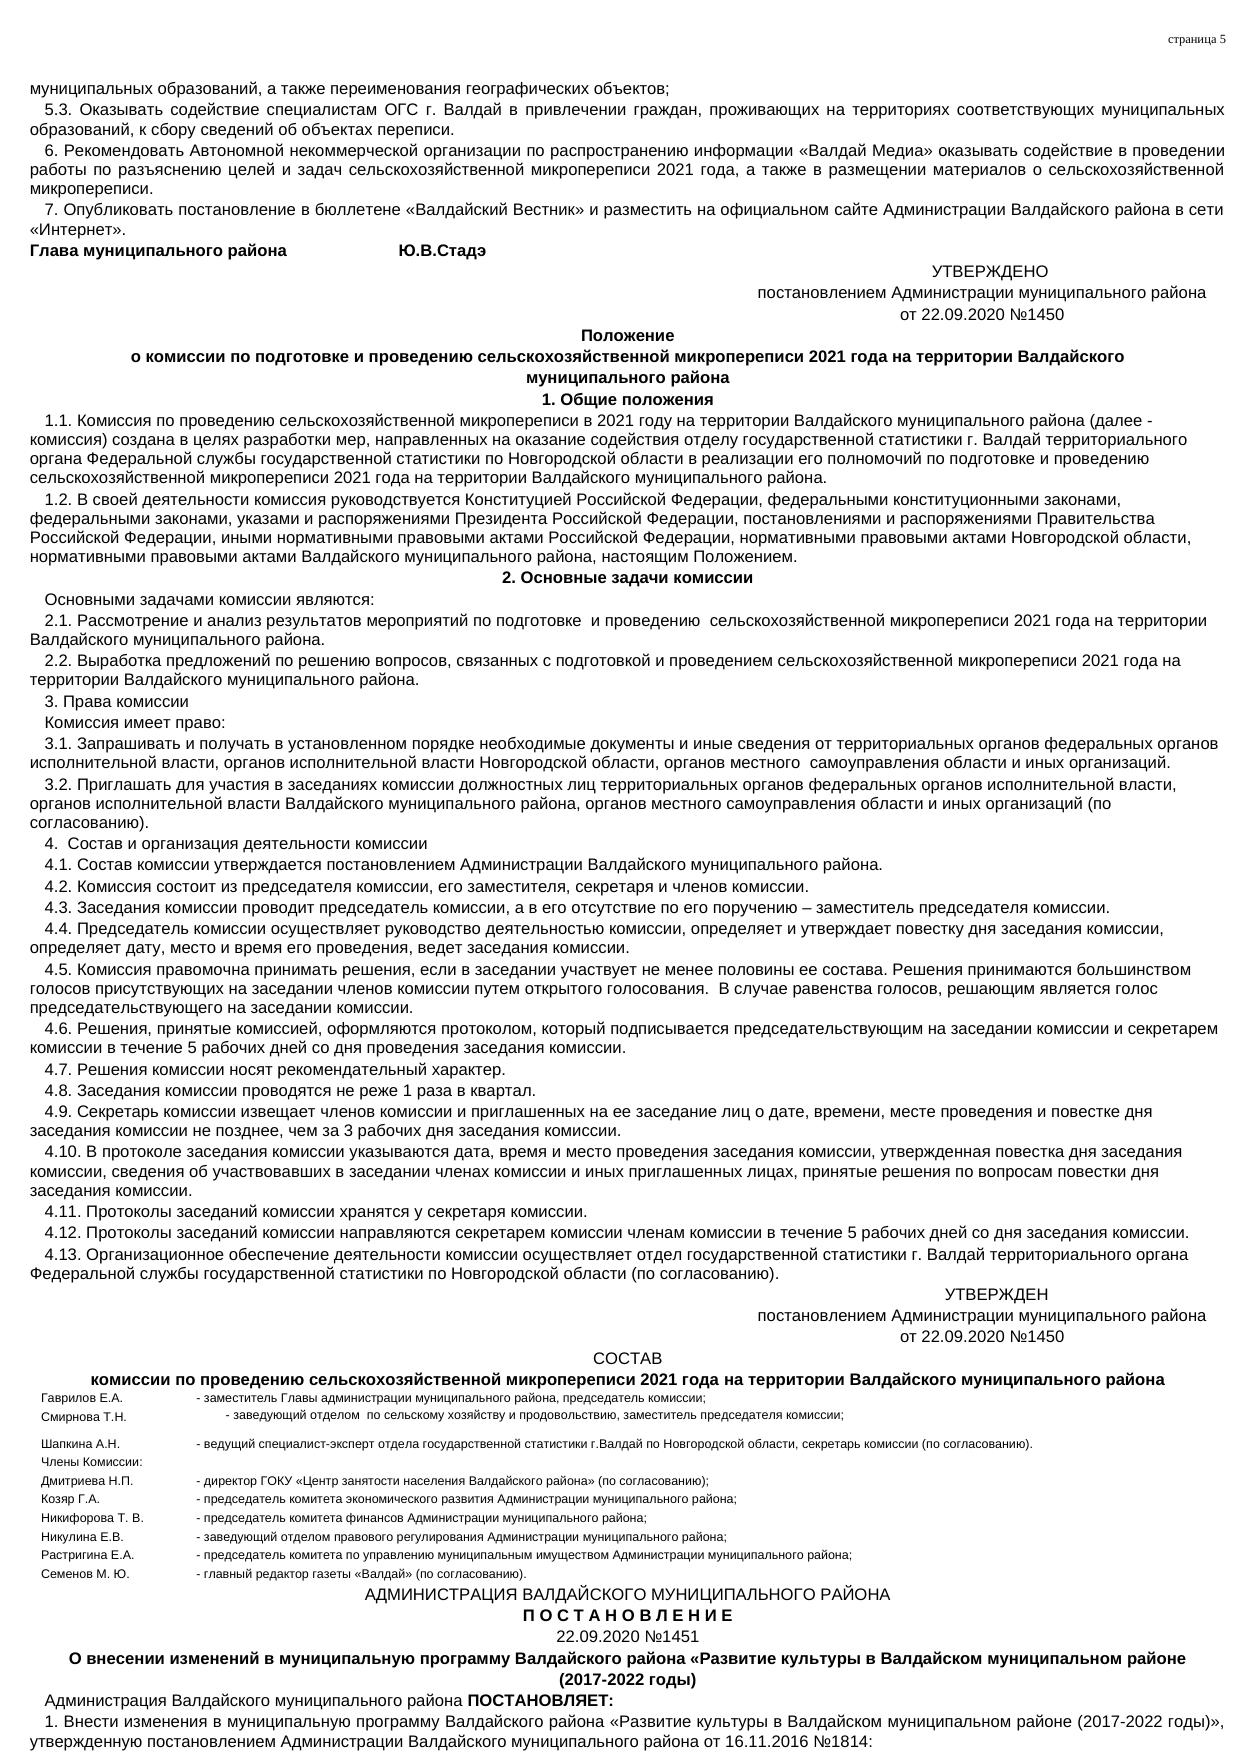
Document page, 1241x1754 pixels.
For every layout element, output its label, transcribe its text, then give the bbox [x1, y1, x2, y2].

text постановлением Администрации муниципального района [591, 1306, 1226, 1325]
text 1.1. Комиссия по проведению сельскохозяйственной микропереписи в 2021 году на территории Валдайского муниципального района (далее - комиссия) создана в целях разработки мер, направленных на оказание содействия отделу государственной статистики г. Валдай территориального органа Федеральной службы государственной статистики по Новгородской области в реализации его полномочий по подготовке и проведению сельскохозяйственной микропереписи 2021 года на территории Валдайского муниципального района. [29, 411, 1226, 487]
table_cell - ведущий специалист-эксперт отдела государственной статистики г.Валдай по Новгородской области, секретарь комиссии (по согласованию). [181, 1434, 1214, 1453]
text 22.09.2020 №1451 [29, 1627, 1226, 1646]
text 2. Основные задачи комиссии [29, 568, 1226, 587]
table_cell Семенов М. Ю. [30, 1564, 181, 1583]
text 1.2. В своей деятельности комиссия руководствуется Конституцией Российской Федерации, федеральными конституционными законами, федеральными законами, указами и распоряжениями Президента Российской Федерации, постановлениями и распоряжениями Правительства Российской Федерации, иными нормативными правовыми актами Российской Федерации, нормативными правовыми актами Новгородской области, нормативными правовыми актами Валдайского муниципального района, настоящим Положением. [29, 489, 1226, 566]
text 2.2. Выработка предложений по решению вопросов, связанных с подготовкой и проведением сельскохозяйственной микропереписи 2021 года на территории Валдайского муниципального района. [29, 651, 1226, 689]
text 4.3. Заседания комиссии проводит председатель комиссии, а в его отсутствие по его поручению – заместитель председателя комиссии. [29, 898, 1226, 917]
text 3.2. Приглашать для участия в заседаниях комиссии должностных лиц территориальных органов федеральных органов исполнительной власти, органов исполнительной власти Валдайского муниципального района, органов местного самоуправления области и иных организаций (по согласованию). [29, 774, 1226, 832]
table_cell - главный редактор газеты «Валдай» (по согласованию). [181, 1564, 1214, 1583]
text Комиссия имеет право: [29, 713, 1226, 732]
text от 22.09.2020 №1450 [591, 1327, 1226, 1346]
text 4.4. Председатель комиссии осуществляет руководство деятельностью комиссии, определяет и утверждает повестку дня заседания комиссии, определяет дату, место и время его проведения, ведет заседания комиссии. [29, 919, 1226, 957]
table_cell Никулина Е.В. [30, 1527, 181, 1546]
text 4.10. В протоколе заседания комиссии указываются дата, время и место проведения заседания комиссии, утвержденная повестка дня заседания комиссии, сведения об участвовавших в заседании членах комиссии и иных приглашенных лицах, принятые решения по вопросам повестки дня заседания комиссии. [29, 1142, 1226, 1200]
table_cell Члены Комиссии: [30, 1453, 1214, 1471]
table_cell Козяр Г.А. [30, 1490, 181, 1508]
text О внесении изменений в муниципальную программу Валдайского района «Развитие культуры в Валдайском муниципальном районе [29, 1648, 1226, 1668]
text от 22.09.2020 №1450 [591, 304, 1226, 323]
table_cell - заведующий отделом по сельскому хозяйству и продовольствию, заместитель председателя комиссии; [181, 1408, 1214, 1434]
text 4.9. Секретарь комиссии извещает членов комиссии и приглашенных на ее заседание лиц о дате, времени, месте проведения и повестке дня заседания комиссии не позднее, чем за 3 рабочих дня заседания комиссии. [29, 1102, 1226, 1140]
text 4.5. Комиссия правомочна принимать решения, если в заседании участвует не менее половины ее состава. Решения принимаются большинством голосов присутствующих на заседании членов комиссии путем открытого голосования. В случае равенства голосов, решающим является голос председательствующего на заседании комиссии. [29, 959, 1226, 1017]
text 5.3. Оказывать содействие специалистам ОГС г. Валдай в привлечении граждан, проживающих на территориях соответствующих муниципальных образований, к сбору сведений об объектах переписи. [29, 100, 1226, 138]
text комиссии по проведению сельскохозяйственной микропереписи 2021 года на территории Валдайского муниципального района [29, 1370, 1226, 1389]
text 1. Общие положения [29, 389, 1226, 408]
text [29, 79, 1226, 98]
text 1. Внести изменения в муниципальную программу Валдайского района «Развитие культуры в Валдайском муниципальном районе (2017-2022 годы)», утвержденную постановлением Администрации Валдайского муниципального района от 16.11.2016 №1814: [29, 1712, 1226, 1751]
table_cell - директор ГОКУ «Центр занятости населения Валдайского района» (по согласованию); [181, 1471, 1214, 1490]
subtitle П О С Т А Н О В Л Е Н И Е [29, 1606, 1226, 1625]
text 3.1. Запрашивать и получать в установленном порядке необходимые документы и иные сведения от территориальных органов федеральных органов исполнительной власти, органов исполнительной власти Новгородской области, органов местного самоуправления области и иных организаций. [29, 734, 1226, 772]
text 6. Рекомендовать Автономной некоммерческой организации по распространению информации «Валдай Медиа» оказывать содействие в проведении работы по разъяснению целей и задач сельскохозяйственной микропереписи 2021 года, а также в размещении материалов о сельскохозяйственной микропереписи. [29, 141, 1226, 198]
text 7. Опубликовать постановление в бюллетене «Валдайский Вестник» и разместить на официальном сайте Администрации Валдайского района в сети «Интернет». [29, 200, 1226, 238]
text УТВЕРЖДЕН [473, 1285, 1048, 1304]
text 4. Состав и организация деятельности комиссии [29, 834, 1226, 853]
text (2017-2022 годы) [29, 1670, 1226, 1689]
table_cell - председатель комитета экономического развития Администрации муниципального района; [181, 1490, 1214, 1508]
text о комиссии по подготовке и проведению сельскохозяйственной микропереписи 2021 года на территории Валдайского [29, 347, 1226, 366]
table_cell Смирнова Т.Н. [30, 1408, 181, 1434]
table_header - заместитель Главы администрации муниципального района, председатель комиссии; [181, 1389, 1214, 1407]
text 4.12. Протоколы заседаний комиссии направляются секретарем комиссии членам комиссии в течение 5 рабочих дней со дня заседания комиссии. [29, 1223, 1226, 1242]
table_header Гаврилов Е.А. [30, 1389, 181, 1407]
table_cell - председатель комитета финансов Администрации муниципального района; [181, 1509, 1214, 1527]
table_cell - заведующий отделом правового регулирования Администрации муниципального района; [181, 1527, 1214, 1546]
subtitle АДМИНИСТРАЦИЯ ВАЛДАЙСКОГО МУНИЦИПАЛЬНОГО РАЙОНА [29, 1585, 1226, 1604]
text 4.2. Комиссия состоит из председателя комиссии, его заместителя, секретаря и членов комиссии. [29, 876, 1226, 896]
table_cell Никифорова Т. В. [30, 1509, 181, 1527]
text муниципального района [29, 368, 1226, 387]
table_cell Шапкина А.Н. [30, 1434, 181, 1453]
text 4.1. Состав комиссии утверждается постановлением Администрации Валдайского муниципального района. [29, 855, 1226, 874]
text УТВЕРЖДЕНО [502, 262, 1048, 281]
text 4.11. Протоколы заседаний комиссии хранятся у секретаря комиссии. [29, 1202, 1226, 1221]
table_cell Растригина Е.А. [30, 1546, 181, 1564]
text Положение [29, 326, 1226, 345]
text постановлением Администрации муниципального района [591, 283, 1226, 302]
text 3. Права комиссии [29, 691, 1226, 711]
text 4.8. Заседания комиссии проводятся не реже 1 раза в квартал. [29, 1081, 1226, 1100]
text 4.13. Организационное обеспечение деятельности комиссии осуществляет отдел государственной статистики г. Валдай территориального органа Федеральной службы государственной статистики по Новгородской области (по согласованию). [29, 1244, 1226, 1283]
text 4.7. Решения комиссии носят рекомендательный характер. [29, 1059, 1226, 1078]
text Администрация Валдайского муниципального района ПОСТАНОВЛЯЕТ: [29, 1691, 1226, 1710]
subtitle СОСТАВ [29, 1348, 1226, 1368]
table_cell - председатель комитета по управлению муниципальным имуществом Администрации муниципального района; [181, 1546, 1214, 1564]
text 2.1. Рассмотрение и анализ результатов мероприятий по подготовке и проведению сельскохозяйственной микропереписи 2021 года на территории Валдайского муниципального района. [29, 611, 1226, 649]
text Основными задачами комиссии являются: [29, 589, 1226, 608]
text 4.6. Решения, принятые комиссией, оформляются протоколом, который подписывается председательствующим на заседании комиссии и секретарем комиссии в течение 5 рабочих дней со дня проведения заседания комиссии. [29, 1019, 1226, 1057]
table_cell Дмитриева Н.П. [30, 1471, 181, 1490]
text Глава муниципального района Ю.В.Стадэ [29, 241, 1226, 260]
